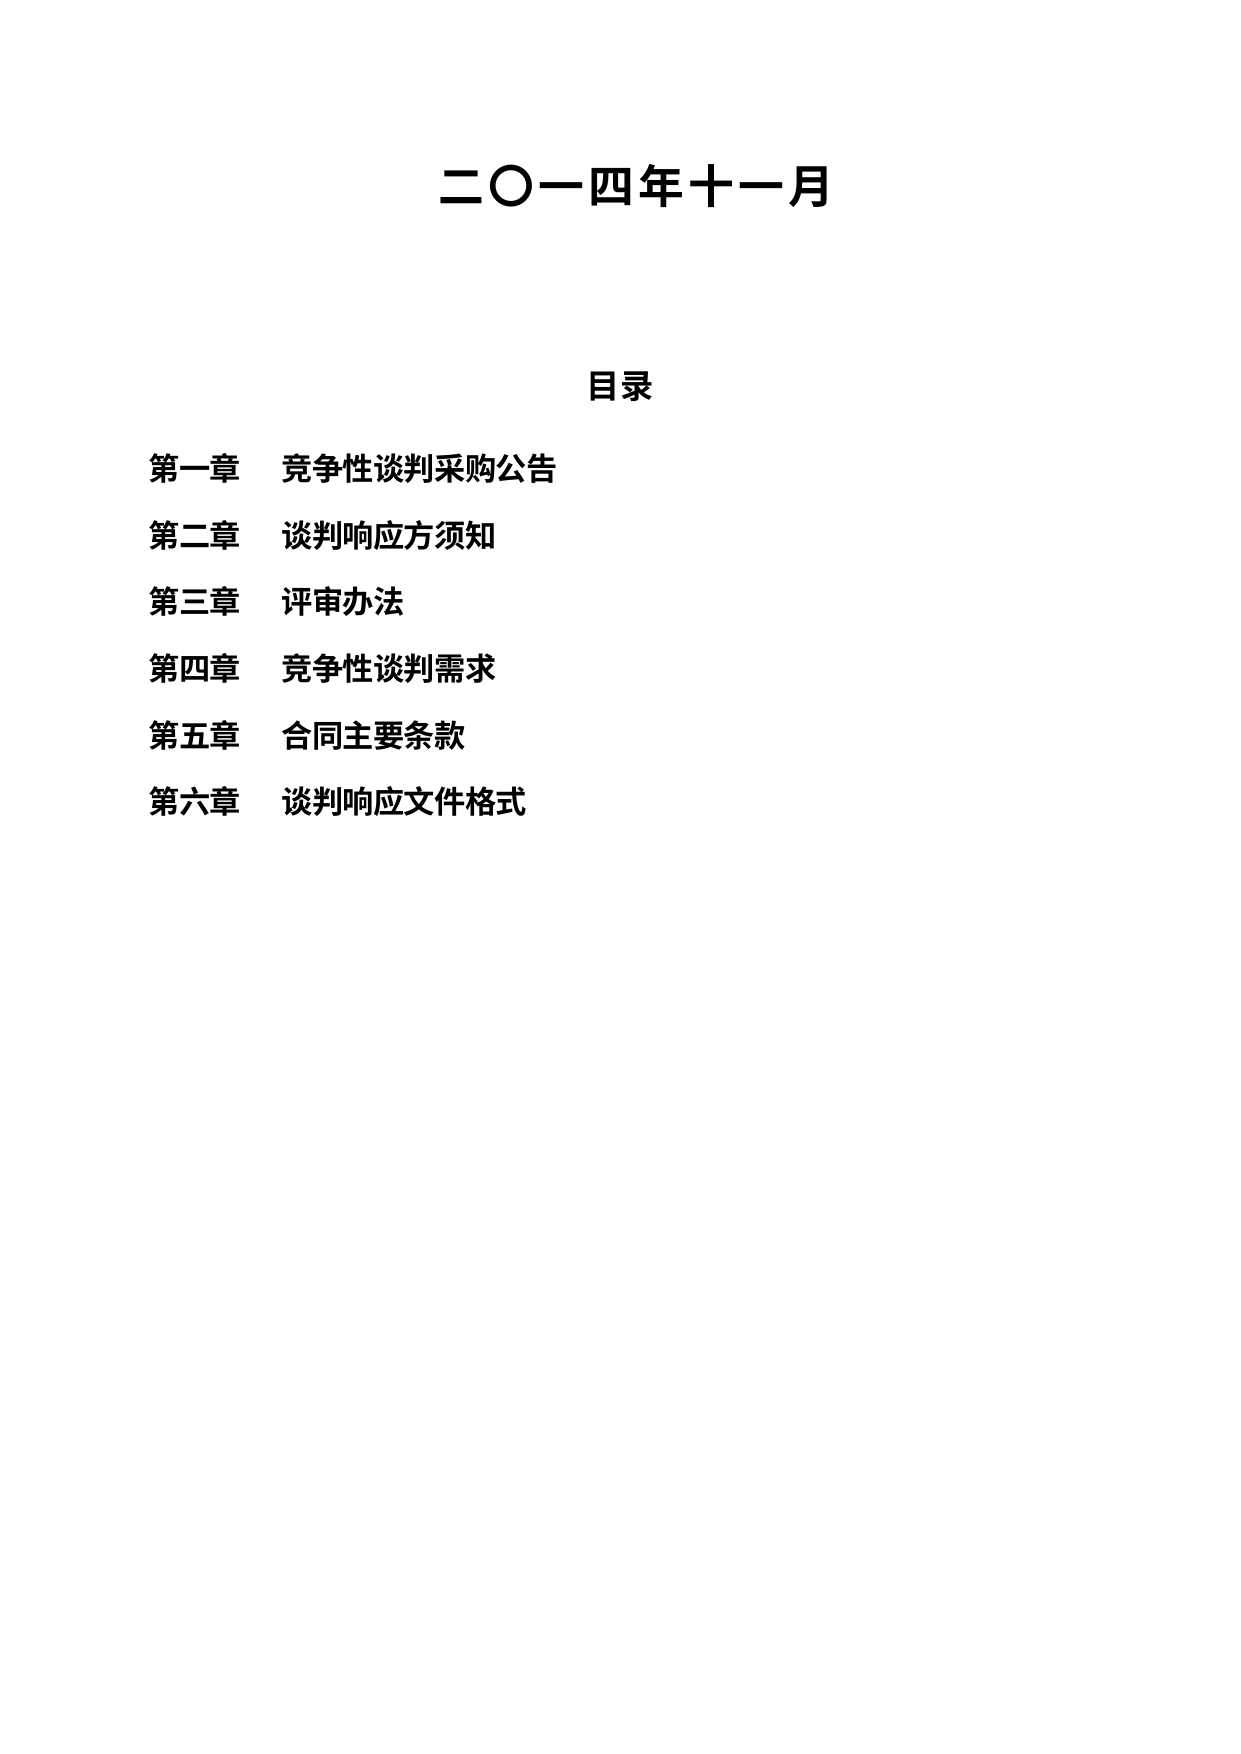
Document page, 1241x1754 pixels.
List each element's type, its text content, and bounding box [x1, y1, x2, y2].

text 目录 [131, 359, 1108, 408]
list 谈判响应文件格式 [148, 777, 1108, 823]
list 合同主要条款 [148, 711, 1108, 756]
list 竞争性谈判采购公告 [148, 444, 1108, 489]
list 评审办法 [148, 577, 1108, 623]
list 谈判响应方须知 [148, 511, 1108, 556]
list 竞争性谈判需求 [148, 644, 1108, 689]
text 二〇一四年十一月 [131, 150, 1108, 217]
